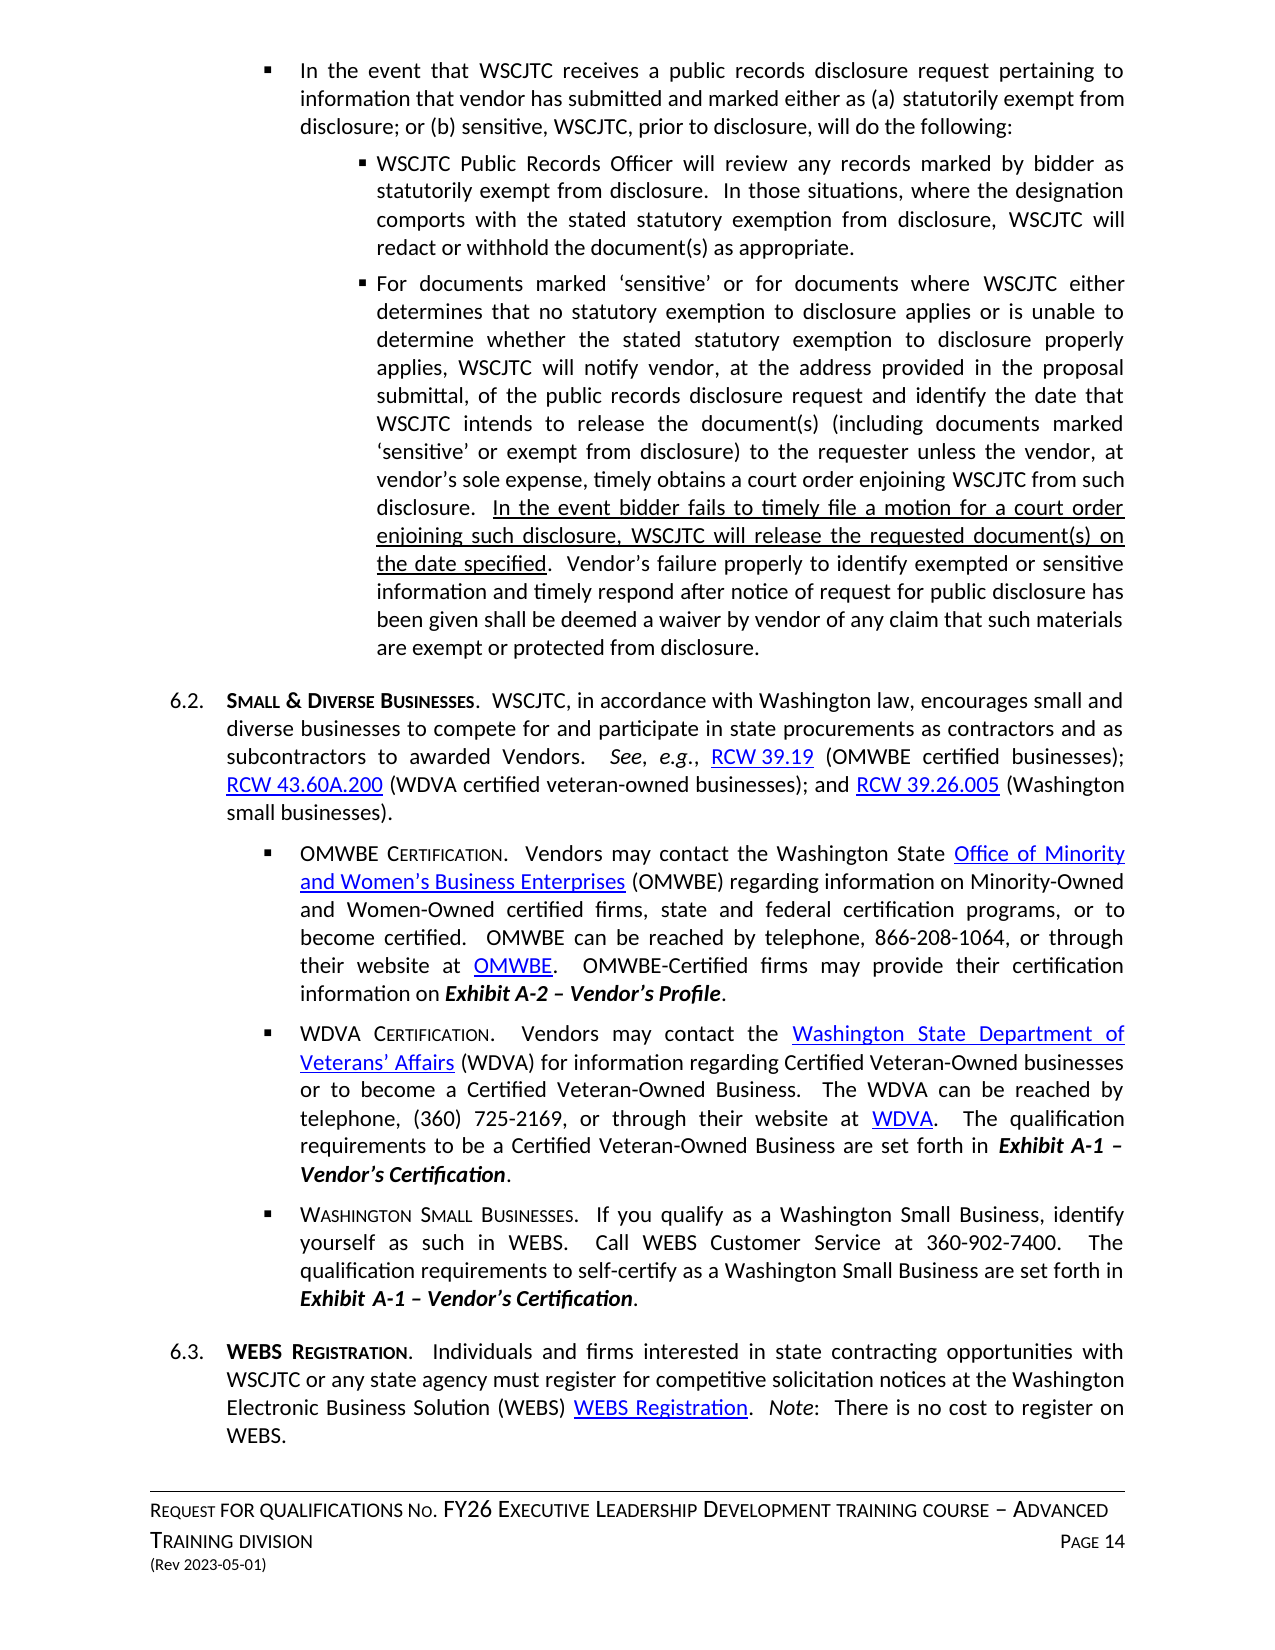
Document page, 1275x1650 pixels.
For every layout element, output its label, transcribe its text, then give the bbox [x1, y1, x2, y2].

list In the event that WSCJTC receives a public records disclosure request pertaining to information that vendor has submitted and marked either as (a) statutorily exempt from disclosure; or (b) sensitive, WSCJTC, prior to disclosure, will do the following: [262, 56, 1125, 140]
list For documents marked ‘sensitive’ or for documents where WSCJTC either determines that no statutory exemption to disclosure applies or is unable to determine whether the stated statutory exemption to disclosure properly applies, WSCJTC will notify vendor, at the address provided in the proposal submittal, of the public records disclosure request and identify the date that WSCJTC intends to release the document(s) (including documents marked ‘sensitive’ or exempt from disclosure) to the requester unless the vendor, at vendor’s sole expense, timely obtains a court order enjoining WSCJTC from such disclosure. In the event bidder fails to timely file a motion for a court order enjoining such disclosure, WSCJTC will release the requested document(s) on the date specified. Vendor’s failure properly to identify exempted or sensitive information and timely respond after notice of request for public disclosure has been given shall be deemed a waiver by vendor of any claim that such materials are exempt or protected from disclosure. [357, 269, 1125, 661]
list WDVA Certification. Vendors may contact the Washington State Department of Veterans’ Affairs (WDVA) for information regarding Certified Veteran-Owned businesses or to become a Certified Veteran-Owned Business. The WDVA can be reached by telephone, (360) 725-2169, or through their website at WDVA. The qualification requirements to be a Certified Veteran-Owned Business are set forth in Exhibit A-1 – Vendor’s Certification. [262, 1019, 1125, 1188]
list OMWBE Certification. Vendors may contact the Washington State Office of Minority and Women’s Business Enterprises (OMWBE) regarding information on Minority-Owned and Women-Owned certified firms, state and federal certification programs, or to become certified. OMWBE can be reached by telephone, 866-208-1064, or through their website at OMWBE. OMWBE-Certified firms may provide their certification information on Exhibit A-2 – Vendor’s Profile. [262, 839, 1125, 1007]
list Washington Small Businesses. If you qualify as a Washington Small Business, identify yourself as such in WEBS. Call WEBS Customer Service at 360-902-7400. The qualification requirements to self-certify as a Washington Small Business are set forth in Exhibit A-1 – Vendor’s Certification. [262, 1200, 1125, 1312]
list WSCJTC Public Records Officer will review any records marked by bidder as statutorily exempt from disclosure. In those situations, where the designation comports with the stated statutory exemption from disclosure, WSCJTC will redact or withhold the document(s) as appropriate. [357, 149, 1125, 261]
list WEBS Registration. Individuals and firms interested in state contracting opportunities with WSCJTC or any state agency must register for competitive solicitation notices at the Washington Electronic Business Solution (WEBS) WEBS Registration. Note: There is no cost to register on WEBS. [169, 1337, 1125, 1449]
list Small & Diverse Businesses. WSCJTC, in accordance with Washington law, encourages small and diverse businesses to compete for and participate in state procurements as contractors and as subcontractors to awarded Vendors. See, e.g., RCW 39.19 (OMWBE certified businesses); RCW 43.60A.200 (WDVA certified veteran-owned businesses); and RCW 39.26.005 (Washington small businesses). [169, 686, 1125, 826]
